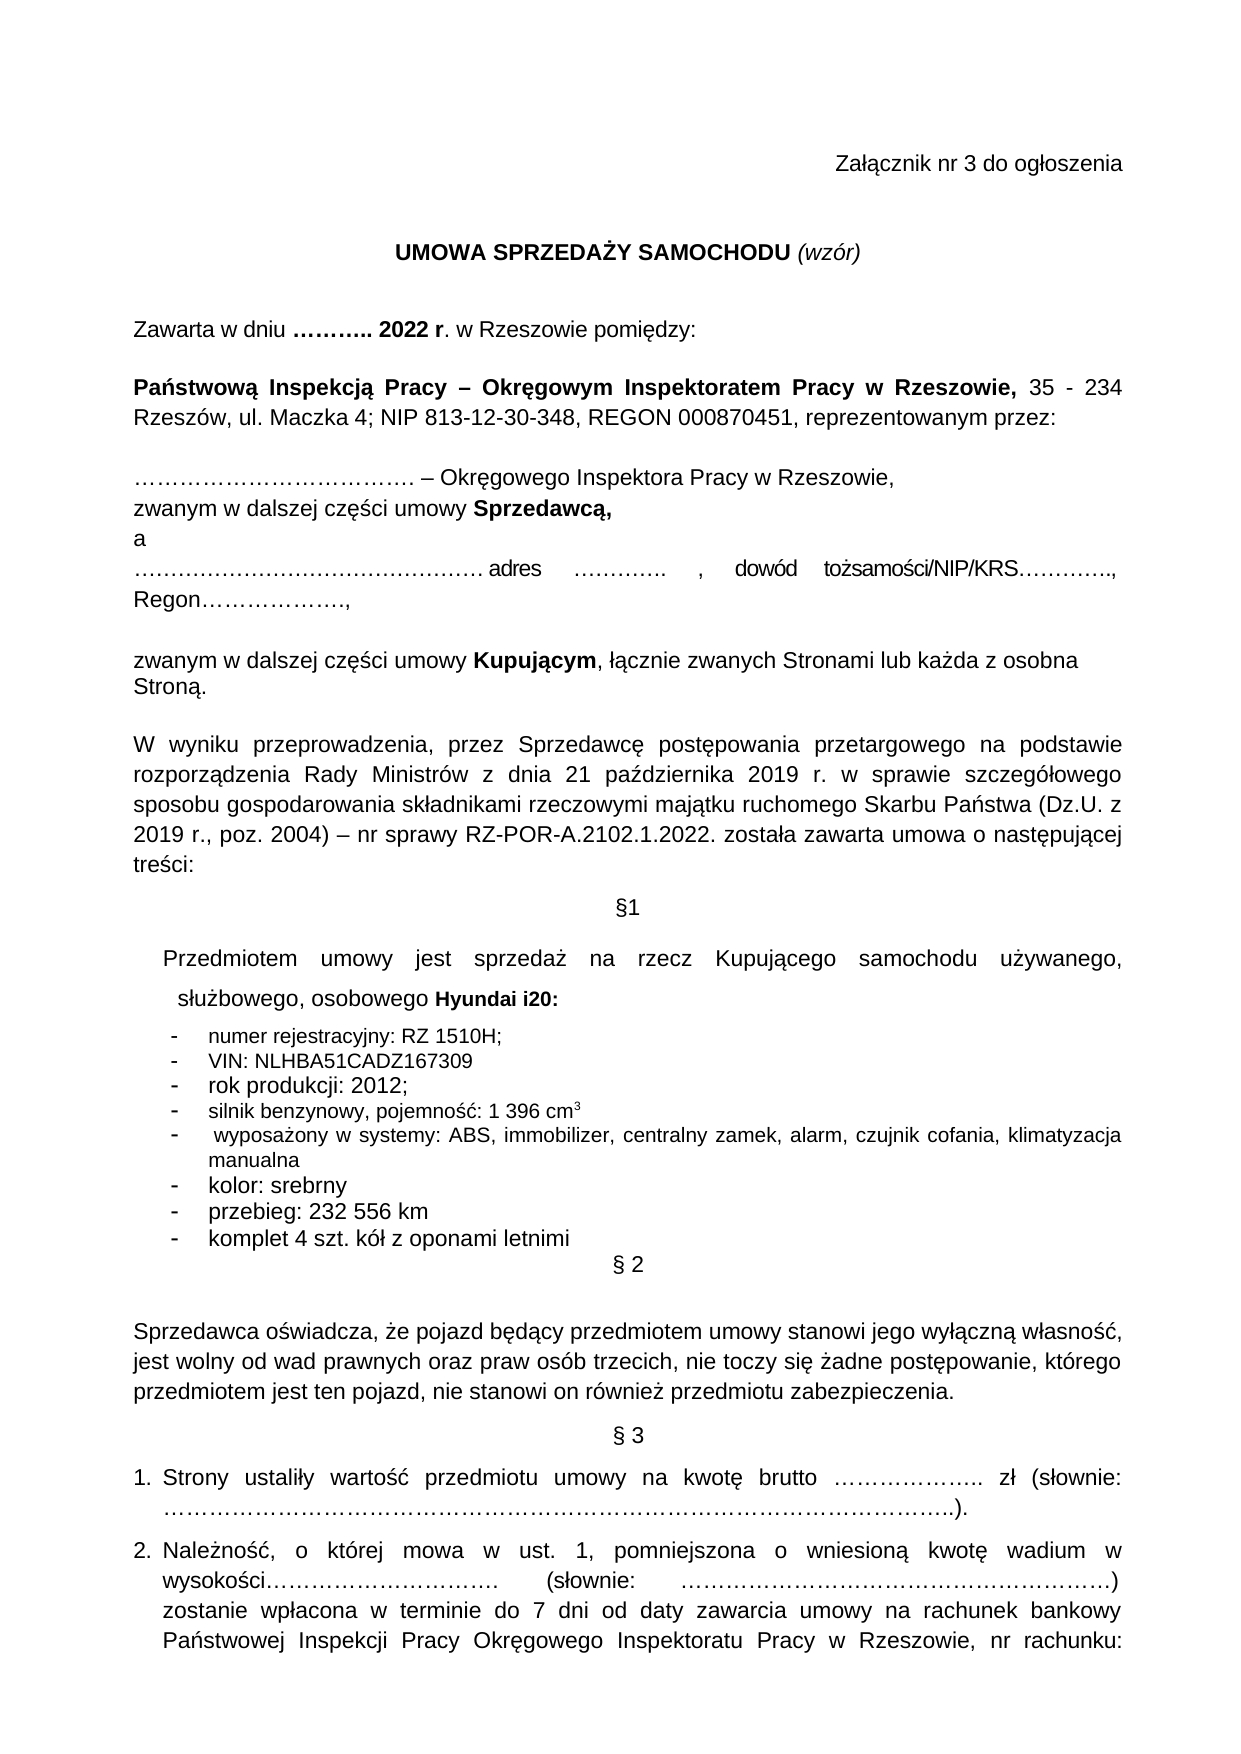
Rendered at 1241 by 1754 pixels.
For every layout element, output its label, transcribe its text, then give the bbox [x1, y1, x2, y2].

text § 3 [133, 1422, 1123, 1448]
list rok produkcji: 2012; [171, 1072, 1123, 1099]
text Sprzedawca oświadcza, że pojazd będący przedmiotem umowy stanowi jego wyłączną własność, jest wolny od wad prawnych oraz praw osób trzecich, nie toczy się żadne postępowanie, którego przedmiotem jest ten pojazd, nie stanowi on również przedmiotu zabezpieczenia. [133, 1316, 1123, 1406]
text zwanym w dalszej części umowy Sprzedawcą, [133, 492, 1123, 522]
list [133, 1535, 1123, 1655]
list przebieg: 232 556 km [171, 1198, 1123, 1224]
list VIN: NLHBA51CADZ167309 [171, 1048, 1123, 1072]
text § 2 [133, 1251, 1123, 1277]
list Strony ustaliły wartość przedmiotu umowy na kwotę brutto ……………….. zł (słownie:…………………………………………………………………………………………..). [133, 1462, 1123, 1522]
text Zawarta w dniu ……….. 2022 r. w Rzeszowie pomiędzy: [133, 316, 1123, 343]
list kolor: srebrny [171, 1172, 1123, 1198]
list komplet 4 szt. kół z oponami letnimi [171, 1224, 1123, 1251]
text W wyniku przeprowadzenia, przez Sprzedawcę postępowania przetargowego na podstawie rozporządzenia Rady Ministrów z dnia 21 października 2019 r. w sprawie szczegółowego sposobu gospodarowania składnikami rzeczowymi majątku ruchomego Skarbu Państwa (Dz.U. z 2019 r., poz. 2004) – nr sprawy RZ-POR-A.2102.1.2022. została zawarta umowa o następującej treści: [133, 728, 1123, 878]
list silnik benzynowy, pojemność: 1 396 cm3 [171, 1099, 1123, 1123]
text UMOWA SPRZEDAŻY SAMOCHODU (wzór) [133, 239, 1123, 265]
text §1 [133, 894, 1122, 920]
list wyposażony w systemy: ABS, immobilizer, centralny zamek, alarm, czujnik cofania, klimatyzacja manualna [171, 1123, 1123, 1172]
text ………………………………. – Okręgowego Inspektora Pracy w Rzeszowie, [133, 462, 1123, 492]
list numer rejestracyjny: RZ 1510H; [171, 1024, 1123, 1048]
text Załącznik nr 3 do ogłoszenia [133, 150, 1123, 176]
text zwanym w dalszej części umowy Kupującym, łącznie zwanych Stronami lub każda z osobna Stroną. [133, 647, 1123, 699]
text Państwową Inspekcją Pracy – Okręgowym Inspektoratem Pracy w Rzeszowie, 35 - 234 Rzeszów, ul. Maczka 4; NIP 813-12-30-348, REGON 000870451, reprezentowanym przez: [133, 371, 1123, 431]
text Przedmiotem umowy jest sprzedaż na rzecz Kupującego samochodu używanego, służbowego, osobowego Hyundai i20: [163, 945, 1123, 1011]
text Regon………………., [133, 583, 1123, 613]
text ………………………………………… adres …………. , dowód tożsamości/NIP/KRS…………., [133, 553, 1123, 583]
text a [133, 522, 1123, 552]
